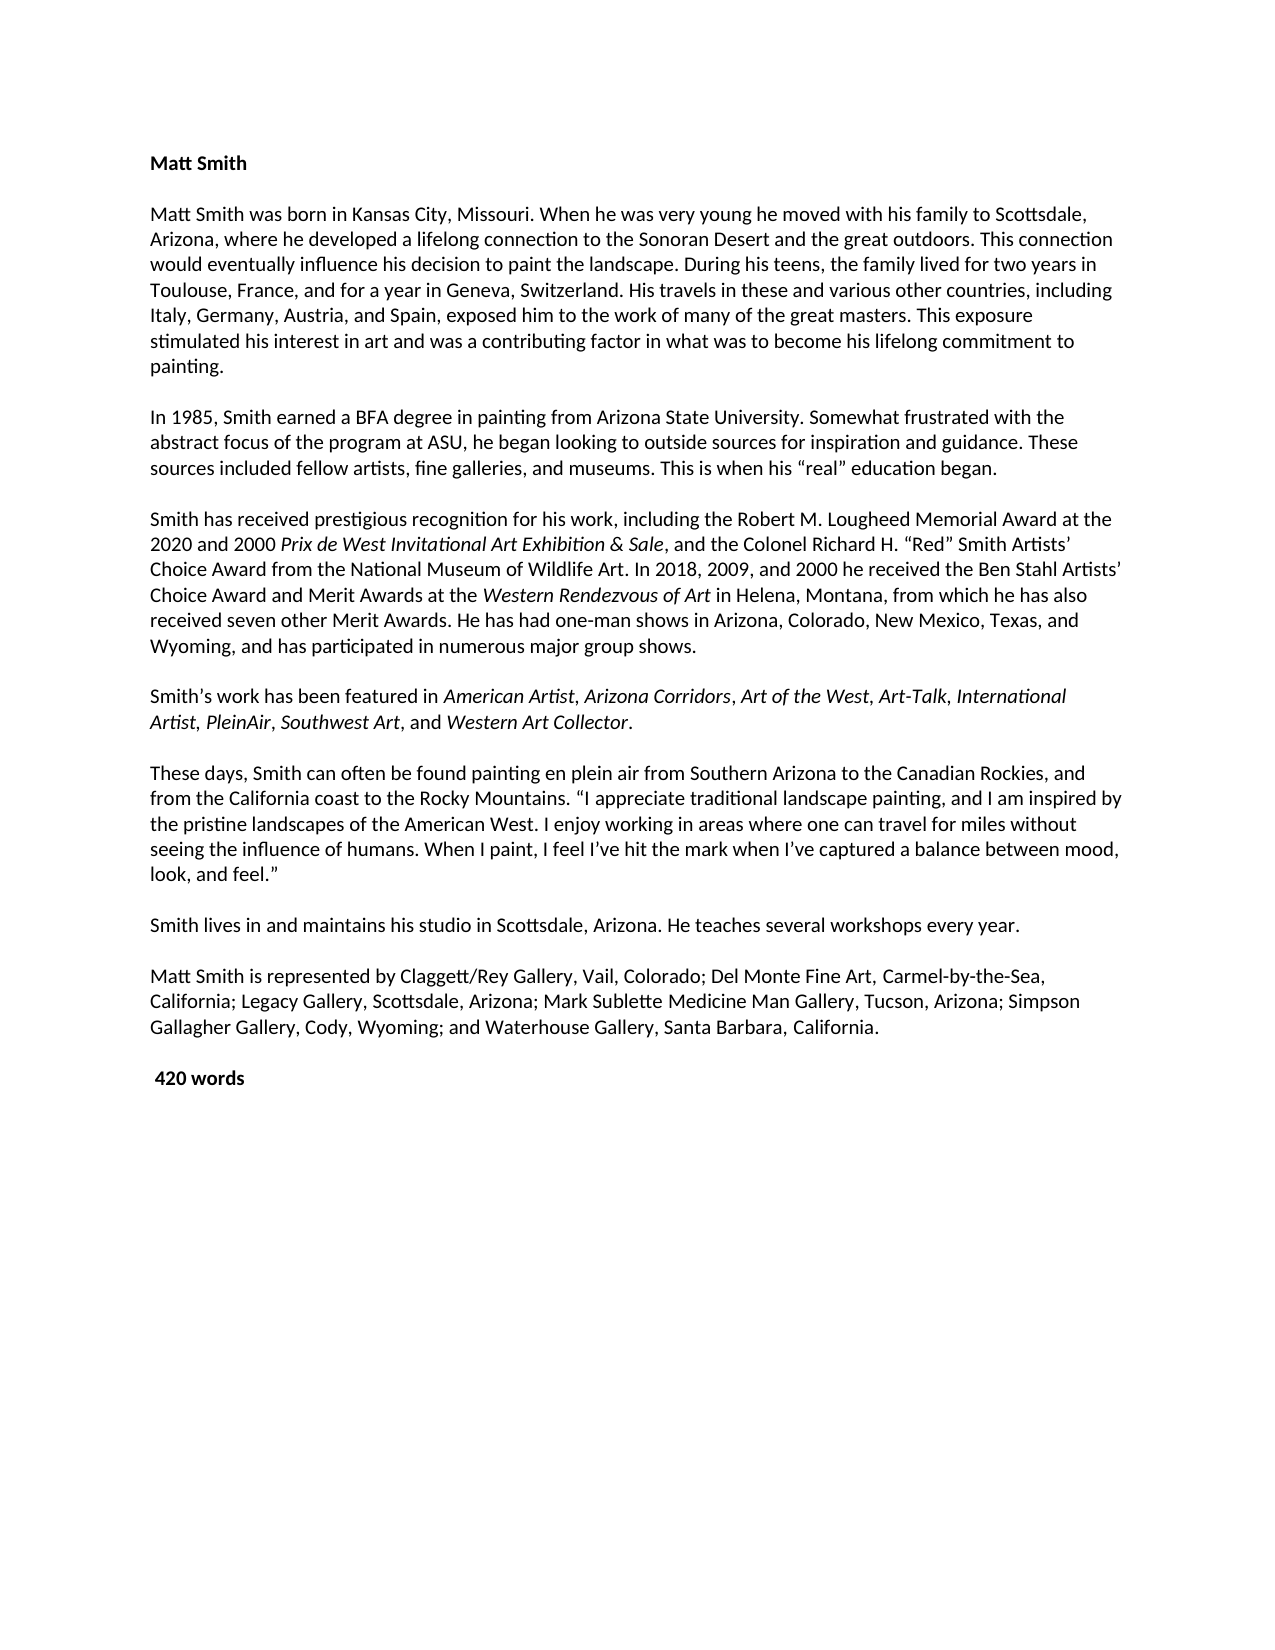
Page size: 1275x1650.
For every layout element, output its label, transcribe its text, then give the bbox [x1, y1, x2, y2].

text Matt Smith is represented by Claggett/Rey Gallery, Vail, Colorado; Del Monte Fine Art, Carmel-by-the-Sea, California; Legacy Gallery, Scottsdale, Arizona; Mark Sublette Medicine Man Gallery, Tucson, Arizona; Simpson Gallagher Gallery, Cody, Wyoming; and Waterhouse Gallery, Santa Barbara, California. [150, 963, 1125, 1039]
text Smith lives in and maintains his studio in Scottsdale, Arizona. He teaches several workshops every year. [150, 912, 1125, 938]
text These days, Smith can often be found painting en plein air from Southern Arizona to the Canadian Rockies, and from the California coast to the Rocky Mountains. “I appreciate traditional landscape painting, and I am inspired by the pristine landscapes of the American West. I enjoy working in areas where one can travel for miles without seeing the influence of humans. When I paint, I feel I’ve hit the mark when I’ve captured a balance between mood, look, and feel.” [150, 760, 1125, 887]
text 420 words [150, 1065, 1125, 1090]
text Smith’s work has been featured in American Artist, Arizona Corridors, Art of the West, Art-Talk, International Artist, PleinAir, Southwest Art, and Western Art Collector. [150, 684, 1125, 734]
text Matt Smith was born in Kansas City, Missouri. When he was very young he moved with his family to Scottsdale, Arizona, where he developed a lifelong connection to the Sonoran Desert and the great outdoors. This connection would eventually influence his decision to paint the landscape. During his teens, the family lived for two years in Toulouse, France, and for a year in Geneva, Switzerland. His travels in these and various other countries, including Italy, Germany, Austria, and Spain, exposed him to the work of many of the great masters. This exposure stimulated his interest in art and was a contributing factor in what was to become his lifelong commitment to painting. [150, 201, 1125, 379]
text Matt Smith [150, 150, 1125, 175]
text In 1985, Smith earned a BFA degree in painting from Arizona State University. Somewhat frustrated with the abstract focus of the program at ASU, he began looking to outside sources for inspiration and guidance. These sources included fellow artists, fine galleries, and museums. This is when his “real” education began. Smith has received prestigious recognition for his work, including the Robert M. Lougheed Memorial Award at the 2020 and 2000 Prix de West Invitational Art Exhibition & Sale, and the Colonel Richard H. “Red” Smith Artists’ Choice Award from the National Museum of Wildlife Art. In 2018, 2009, and 2000 he received the Ben Stahl Artists’ Choice Award and Merit Awards at the Western Rendezvous of Art in Helena, Montana, from which he has also received seven other Merit Awards. He has had one-man shows in Arizona, Colorado, New Mexico, Texas, and Wyoming, and has participated in numerous major group shows. [150, 379, 1125, 658]
